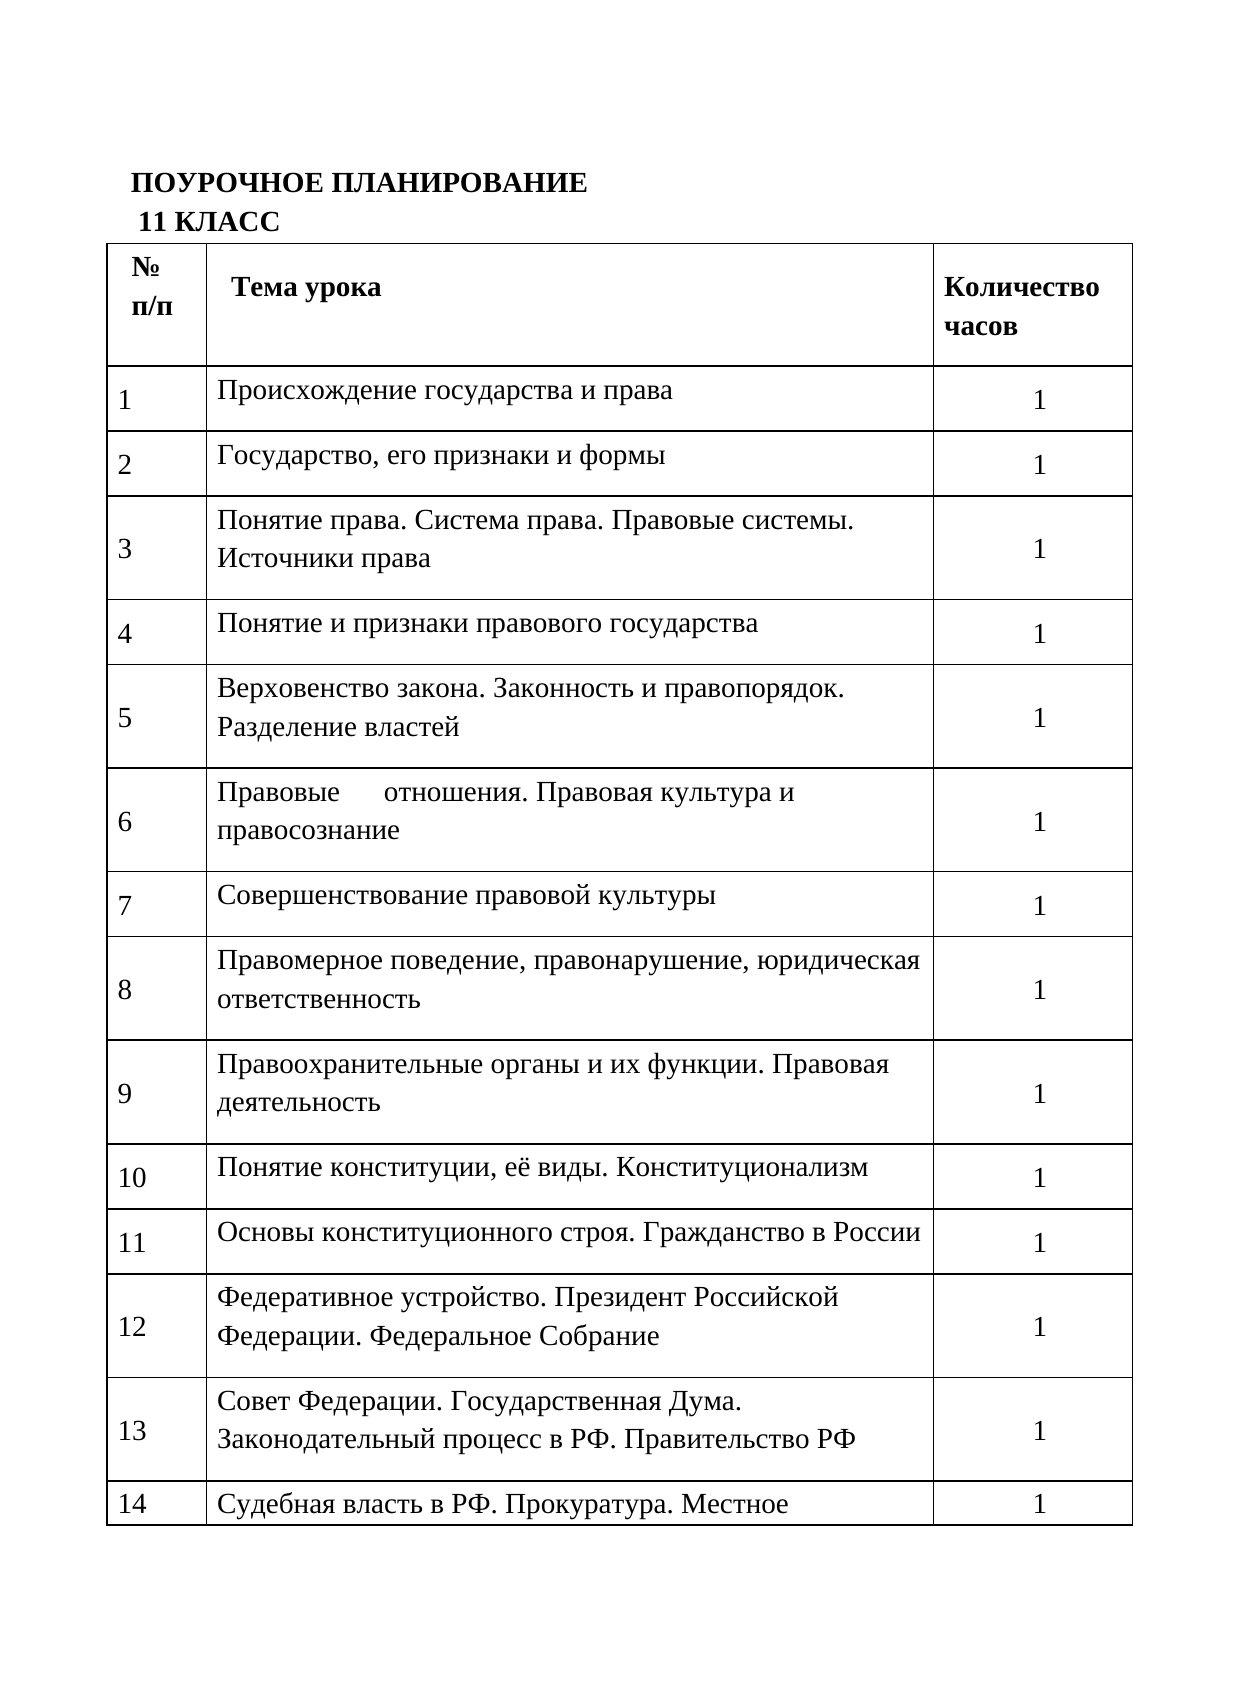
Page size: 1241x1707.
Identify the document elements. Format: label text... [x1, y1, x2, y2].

table_cell 4 [108, 600, 206, 664]
table_cell Верховенство закона. Законность и правопорядок. Разделение властей [207, 665, 933, 767]
table_cell 1 [934, 1210, 1132, 1273]
table_cell Понятие и признаки правового государства [207, 600, 933, 664]
table_cell 6 [108, 769, 206, 871]
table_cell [207, 1482, 933, 1524]
table_cell 1 [934, 1145, 1132, 1208]
table_cell Правомерное поведение, правонарушение, юридическая ответственность [207, 937, 933, 1039]
table_cell Происхождение государства и права [207, 367, 933, 430]
table_cell 14 [108, 1482, 206, 1524]
table_cell 1 [108, 367, 206, 430]
table_cell Федеративное устройство. Президент Российской Федерации. Федеральное Собрание [207, 1275, 933, 1376]
table_cell 8 [108, 937, 206, 1039]
table_cell 1 [934, 497, 1132, 599]
table_cell Государство, его признаки и формы [207, 432, 933, 495]
table_cell 7 [108, 872, 206, 936]
table_cell 9 [108, 1041, 206, 1143]
table_cell 1 [934, 1275, 1132, 1376]
table_cell 1 [934, 769, 1132, 871]
table_cell 12 [108, 1275, 206, 1376]
table_cell 1 [934, 1378, 1132, 1480]
table_cell 3 [108, 497, 206, 599]
text 11 КЛАСС [131, 204, 1122, 238]
table_cell 1 [934, 432, 1132, 495]
table_header Тема урока [207, 244, 933, 365]
table_cell 1 [934, 1482, 1132, 1524]
table_cell Совершенствование правовой культуры [207, 872, 933, 936]
table_cell Основы конституционного строя. Гражданство в России [207, 1210, 933, 1273]
table_cell 1 [934, 367, 1132, 430]
text ПОУРОЧНОЕ ПЛАНИРОВАНИЕ [131, 166, 1122, 199]
table_cell Правоохранительные органы и их функции. Правовая деятельность [207, 1041, 933, 1143]
table_cell Правовые отношения. Правовая культура и правосознание [207, 769, 933, 871]
table_cell 13 [108, 1378, 206, 1480]
table_header № п/п [108, 244, 206, 365]
table_cell 1 [934, 1041, 1132, 1143]
table_header Количество часов [934, 244, 1132, 365]
table_cell 1 [934, 600, 1132, 664]
table_cell 5 [108, 665, 206, 767]
table_cell 10 [108, 1145, 206, 1208]
table_cell Понятие права. Система права. Правовые системы. Источники права [207, 497, 933, 599]
table_cell 11 [108, 1210, 206, 1273]
table_cell Совет Федерации. Государственная Дума. Законодательный процесс в РФ. Правительство РФ [207, 1378, 933, 1480]
table_cell Понятие конституции, её виды. Конституционализм [207, 1145, 933, 1208]
table_cell 1 [934, 665, 1132, 767]
table_cell 1 [934, 872, 1132, 936]
table_cell 1 [934, 937, 1132, 1039]
table_cell 2 [108, 432, 206, 495]
